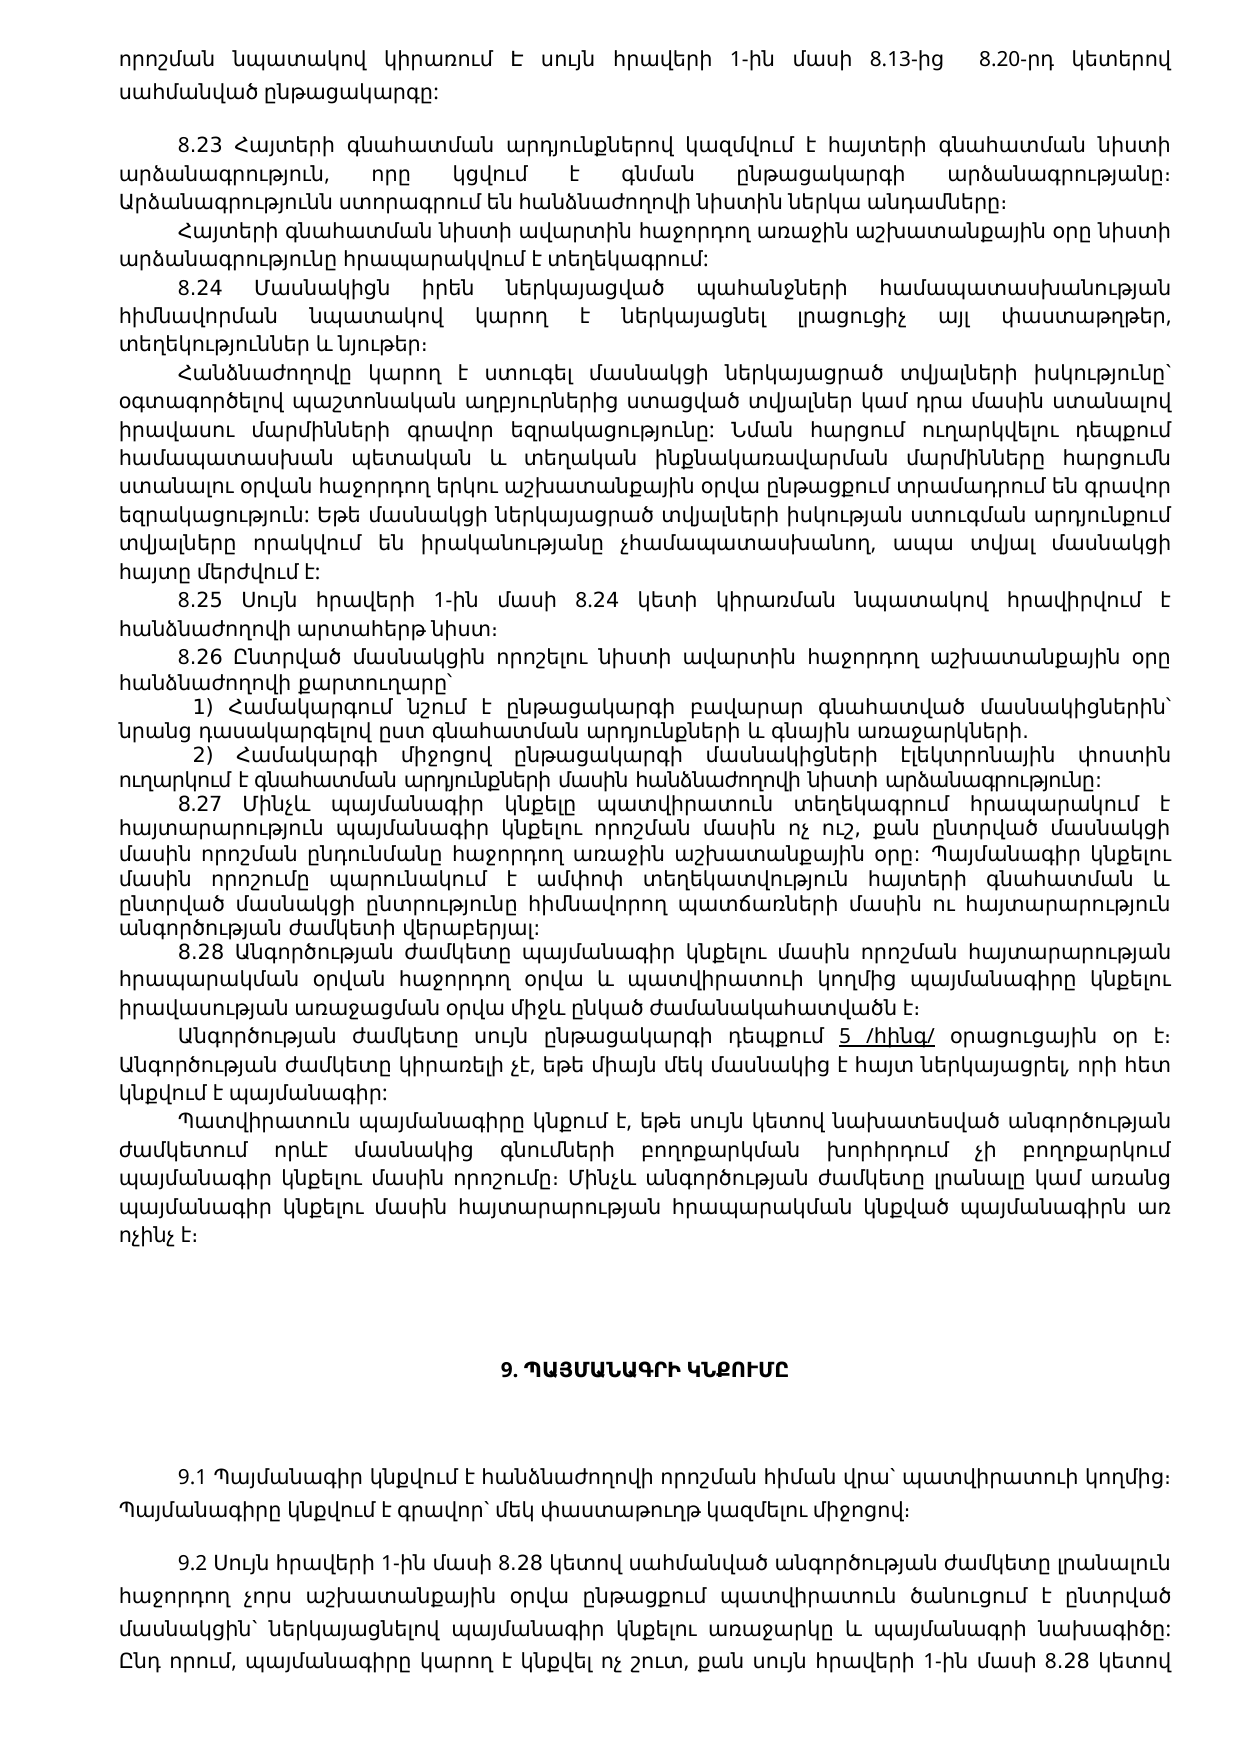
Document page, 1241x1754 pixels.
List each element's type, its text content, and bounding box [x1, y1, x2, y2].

text 8.27 Մինչև պայմանագիր կնքելը պատվիրատուն տեղեկագրում հրապարակում է հայտարարություն պայմանագիր կնքելու որոշման մասին ոչ ուշ, քան ընտրված մասնակցի մասին որոշման ընդունմանը հաջորդող առաջին աշխատանքային օրը: Պայմանագիր կնքելու մասին որոշումը պարունակում է ամփոփ տեղեկատվություն հայտերի գնահատման և ընտրված մասնակցի ընտրությունը հիմնավորող պատճառների մասին ու հայտարարություն անգործության ժամկետի վերաբերյալ: [118, 792, 1171, 940]
text 9. ՊԱՅՄԱՆԱԳՐԻ ԿՆՔՈՒՄԸ [118, 1356, 1171, 1384]
text Պատվիրատուն պայմանագիրը կնքում է, եթե սույն կետով նախատեսված անգործության ժամկետում որևէ մասնակից գնումների բողոքարկման խորհրդում չի բողոքարկում պայմանագիր կնքելու մասին որոշումը։ Մինչև անգործության ժամկետը լրանալը կամ առանց պայմանագիր կնքելու մասին հայտարարության հրապարակման կնքված պայմանագիրն առ ոչինչ է։ [118, 1107, 1171, 1249]
text 8.28 Անգործության ժամկետը պայմանագիր կնքելու մասին որոշման հայտարարության հրապարակման օրվան հաջորդող օրվա և պատվիրատուի կողմից պայմանագիրը կնքելու իրավասության առաջացման օրվա միջև ընկած ժամանակահատվածն է։ [118, 940, 1171, 1021]
text 9.1 Պայմանագիր կնքվում է հանձնաժողովի որոշման հիման վրա` պատվիրատուի կողմից։ Պայմանագիրը կնքվում է գրավոր` մեկ փաստաթուղթ կազմելու միջոցով։ [118, 1462, 1171, 1523]
text 8.24 Մասնակիցն իրեն ներկայացված պահանջների համապատասխանության հիմնավորման նպատակով կարող է ներկայացնել լրացուցիչ այլ փաստաթղթեր, տեղեկություններ և նյութեր։ [118, 273, 1171, 358]
text Անգործության ժամկետը սույն ընթացակարգի դեպքում 5 /հինգ/ օրացուցային օր է։ Անգործության ժամկետը կիրառելի չէ, եթե միայն մեկ մասնակից է հայտ ներկայացրել, որի հետ կնքվում է պայմանագիր: [118, 1021, 1171, 1107]
text 8.25 Սույն հրավերի 1-ին մասի 8.24 կետի կիրառման նպատակով հրավիրվում է հանձնաժողովի արտահերթ նիստ։ [118, 585, 1171, 642]
text 1) Համակարգում նշում է ընթացակարգի բավարար գնահատված մասնակիցներին՝ նրանց դասակարգելով ըստ գնահատման արդյունքների և գնային առաջարկների. [118, 695, 1171, 743]
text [118, 44, 1171, 105]
text Հայտերի գնահատման նիստի ավարտին հաջորդող առաջին աշխատանքային օրը նիստի արձանագրությունը հրապարակվում է տեղեկագրում: [118, 216, 1171, 273]
text 8.26 Ընտրված մասնակցին որոշելու նիստի ավարտին հաջորդող աշխատանքային օրը հանձնաժողովի քարտուղարը՝ [118, 642, 1171, 695]
text 2) Համակարգի միջոցով ընթացակարգի մասնակիցների էլեկտրոնային փոստին ուղարկում է գնահատման արդյունքների մասին հանձնաժողովի նիստի արձանագրությունը: [118, 743, 1171, 792]
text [118, 1548, 1171, 1675]
text 8.23 Հայտերի գնահատման արդյունքներով կազմվում է հայտերի գնահատման նիստի արձանագրություն, որը կցվում է գնման ընթացակարգի արձանագրությանը։ Արձանագրությունն ստորագրում են հանձնաժողովի նիստին ներկա անդամները։ [118, 130, 1171, 216]
text Հանձնաժողովը կարող է ստուգել մասնակցի ներկայացրած տվյալների իսկությունը` օգտագործելով պաշտոնական աղբյուրներից ստացված տվյալներ կամ դրա մասին ստանալով իրավասու մարմինների գրավոր եզրակացությունը: Նման հարցում ուղարկվելու դեպքում համապատասխան պետական և տեղական ինքնակառավարման մարմինները հարցումն ստանալու օրվան հաջորդող երկու աշխատանքային օրվա ընթացքում տրամադրում են գրավոր եզրակացություն: Եթե մասնակցի ներկայացրած տվյալների իսկության ստուգման արդյունքում տվյալները որակվում են իրականությանը չհամապատասխանող, ապա տվյալ մասնակցի հայտը մերժվում է: [118, 358, 1171, 585]
